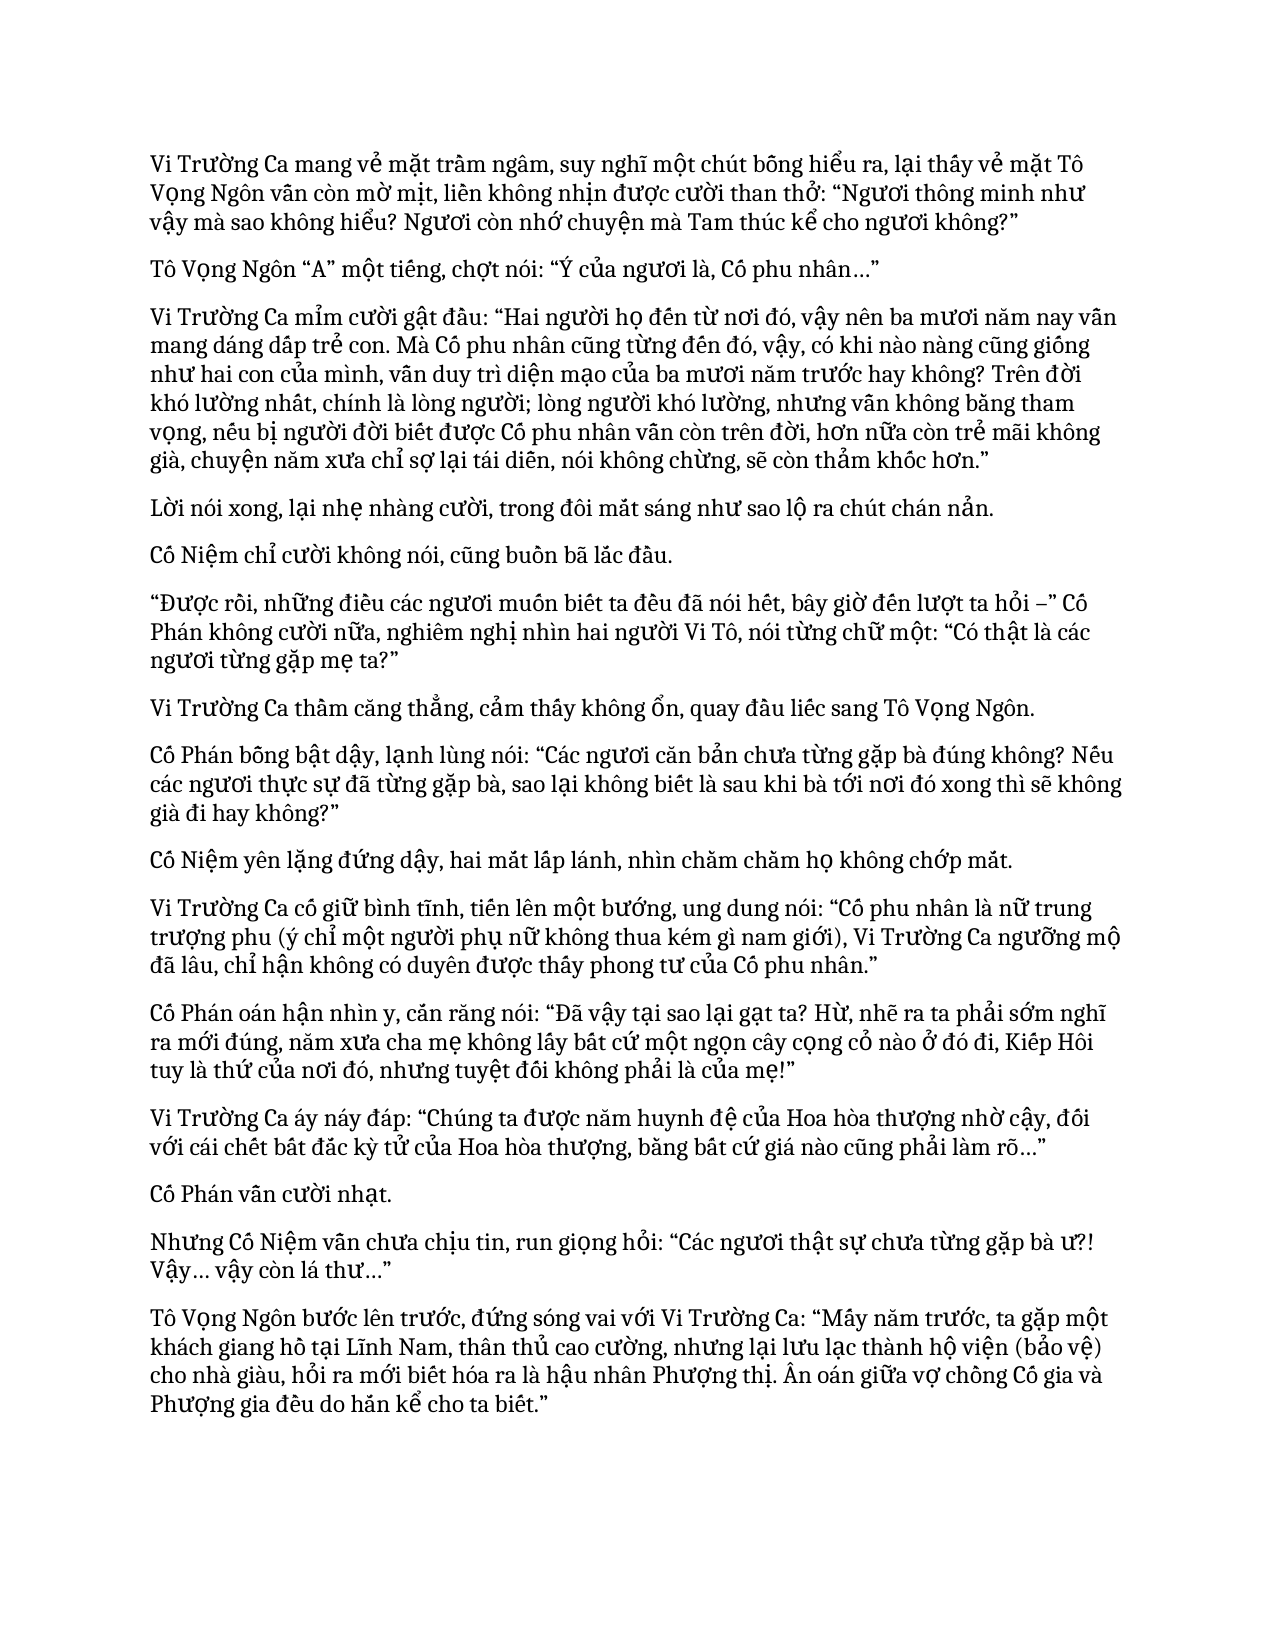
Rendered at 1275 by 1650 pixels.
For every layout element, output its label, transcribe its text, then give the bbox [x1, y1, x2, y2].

text Tô Vọng Ngôn bước lên trước, đứng sóng vai với Vi Trường Ca: “Mấy năm trước, ta gặp một khách giang hồ tại Lĩnh Nam, thân thủ cao cường, nhưng lại lưu lạc thành hộ viện (bảo vệ) cho nhà giàu, hỏi ra mới biết hóa ra là hậu nhân Phượng thị. Ân oán giữa vợ chồng Cố gia và Phượng gia đều do hắn kể cho ta biết.” [150, 1304, 1125, 1419]
text “Được rồi, những điều các ngươi muốn biết ta đều đã nói hết, bây giờ đến lượt ta hỏi –” Cố Phán không cười nữa, nghiêm nghị nhìn hai người Vi Tô, nói từng chữ một: “Có thật là các ngươi từng gặp mẹ ta?” [150, 589, 1125, 675]
text Vi Trường Ca mang vẻ mặt trầm ngâm, suy nghĩ một chút bỗng hiểu ra, lại thấy vẻ mặt Tô Vọng Ngôn vẫn còn mờ mịt, liền không nhịn được cười than thở: “Ngươi thông minh như vậy mà sao không hiểu? Ngươi còn nhớ chuyện mà Tam thúc kể cho ngươi không?” [150, 150, 1125, 236]
text Vi Trường Ca cố giữ bình tĩnh, tiến lên một bướng, ung dung nói: “Cố phu nhân là nữ trung trượng phu (ý chỉ một người phụ nữ không thua kém gì nam giới), Vi Trường Ca ngưỡng mộ đã lâu, chỉ hận không có duyên được thấy phong tư của Cố phu nhân.” [150, 894, 1125, 980]
text Vi Trường Ca áy náy đáp: “Chúng ta được năm huynh đệ của Hoa hòa thượng nhờ cậy, đối với cái chết bất đắc kỳ tử của Hoa hòa thượng, bằng bất cứ giá nào cũng phải làm rõ…” [150, 1104, 1125, 1161]
text Cố Phán oán hận nhìn y, cắn răng nói: “Đã vậy tại sao lại gạt ta? Hừ, nhẽ ra ta phải sớm nghĩ ra mới đúng, năm xưa cha mẹ không lấy bất cứ một ngọn cây cọng cỏ nào ở đó đi, Kiếp Hôi tuy là thứ của nơi đó, nhưng tuyệt đối không phải là của mẹ!” [150, 999, 1125, 1085]
text Lời nói xong, lại nhẹ nhàng cười, trong đôi mắt sáng như sao lộ ra chút chán nản. [150, 494, 1125, 522]
text Cố Phán vẫn cười nhạt. [150, 1180, 1125, 1209]
text Vi Trường Ca mỉm cười gật đầu: “Hai người họ đến từ nơi đó, vậy nên ba mươi năm nay vẫn mang dáng dấp trẻ con. Mà Cố phu nhân cũng từng đến đó, vậy, có khi nào nàng cũng giống như hai con của mình, vẫn duy trì diện mạo của ba mươi năm trước hay không? Trên đời khó lường nhất, chính là lòng người; lòng người khó lường, nhưng vẫn không bằng tham vọng, nếu bị người đời biết được Cố phu nhân vẫn còn trên đời, hơn nữa còn trẻ mãi không già, chuyện năm xưa chỉ sợ lại tái diễn, nói không chừng, sẽ còn thảm khốc hơn.” [150, 302, 1125, 475]
text Tô Vọng Ngôn “A” một tiếng, chợt nói: “Ý của ngươi là, Cố phu nhân…” [150, 255, 1125, 284]
text Cố Phán bỗng bật dậy, lạnh lùng nói: “Các ngươi căn bản chưa từng gặp bà đúng không? Nếu các ngươi thực sự đã từng gặp bà, sao lại không biết là sau khi bà tới nơi đó xong thì sẽ không già đi hay không?” [150, 741, 1125, 827]
text Cố Niệm yên lặng đứng dậy, hai mắt lấp lánh, nhìn chằm chằm họ không chớp mắt. [150, 846, 1125, 875]
text Cố Niệm chỉ cười không nói, cũng buồn bã lắc đầu. [150, 541, 1125, 570]
text Vi Trường Ca thầm căng thẳng, cảm thấy không ổn, quay đầu liếc sang Tô Vọng Ngôn. [150, 694, 1125, 722]
text Nhưng Cố Niệm vẫn chưa chịu tin, run giọng hỏi: “Các ngươi thật sự chưa từng gặp bà ư?! Vậy… vậy còn lá thư…” [150, 1227, 1125, 1285]
